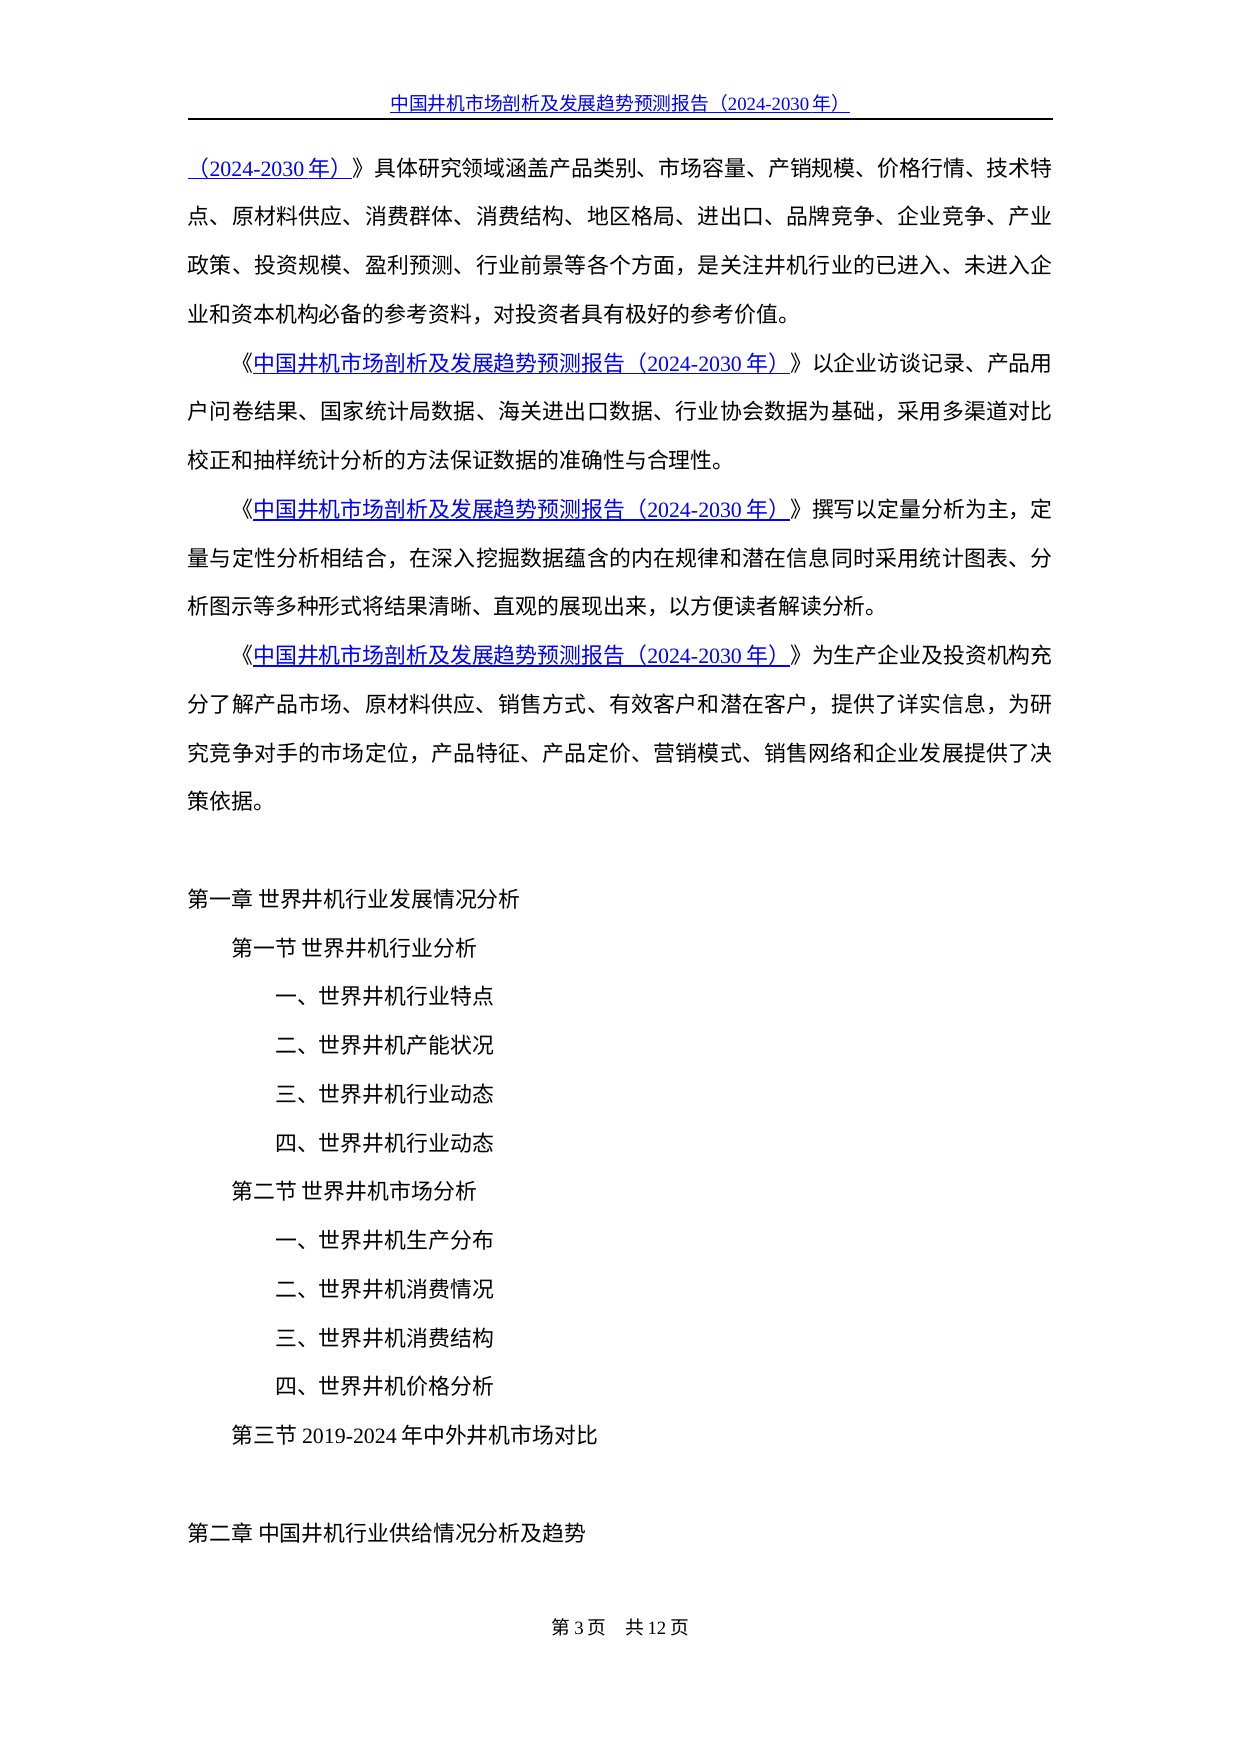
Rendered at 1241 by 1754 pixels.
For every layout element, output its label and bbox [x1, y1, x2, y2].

text [187, 150, 1053, 1548]
